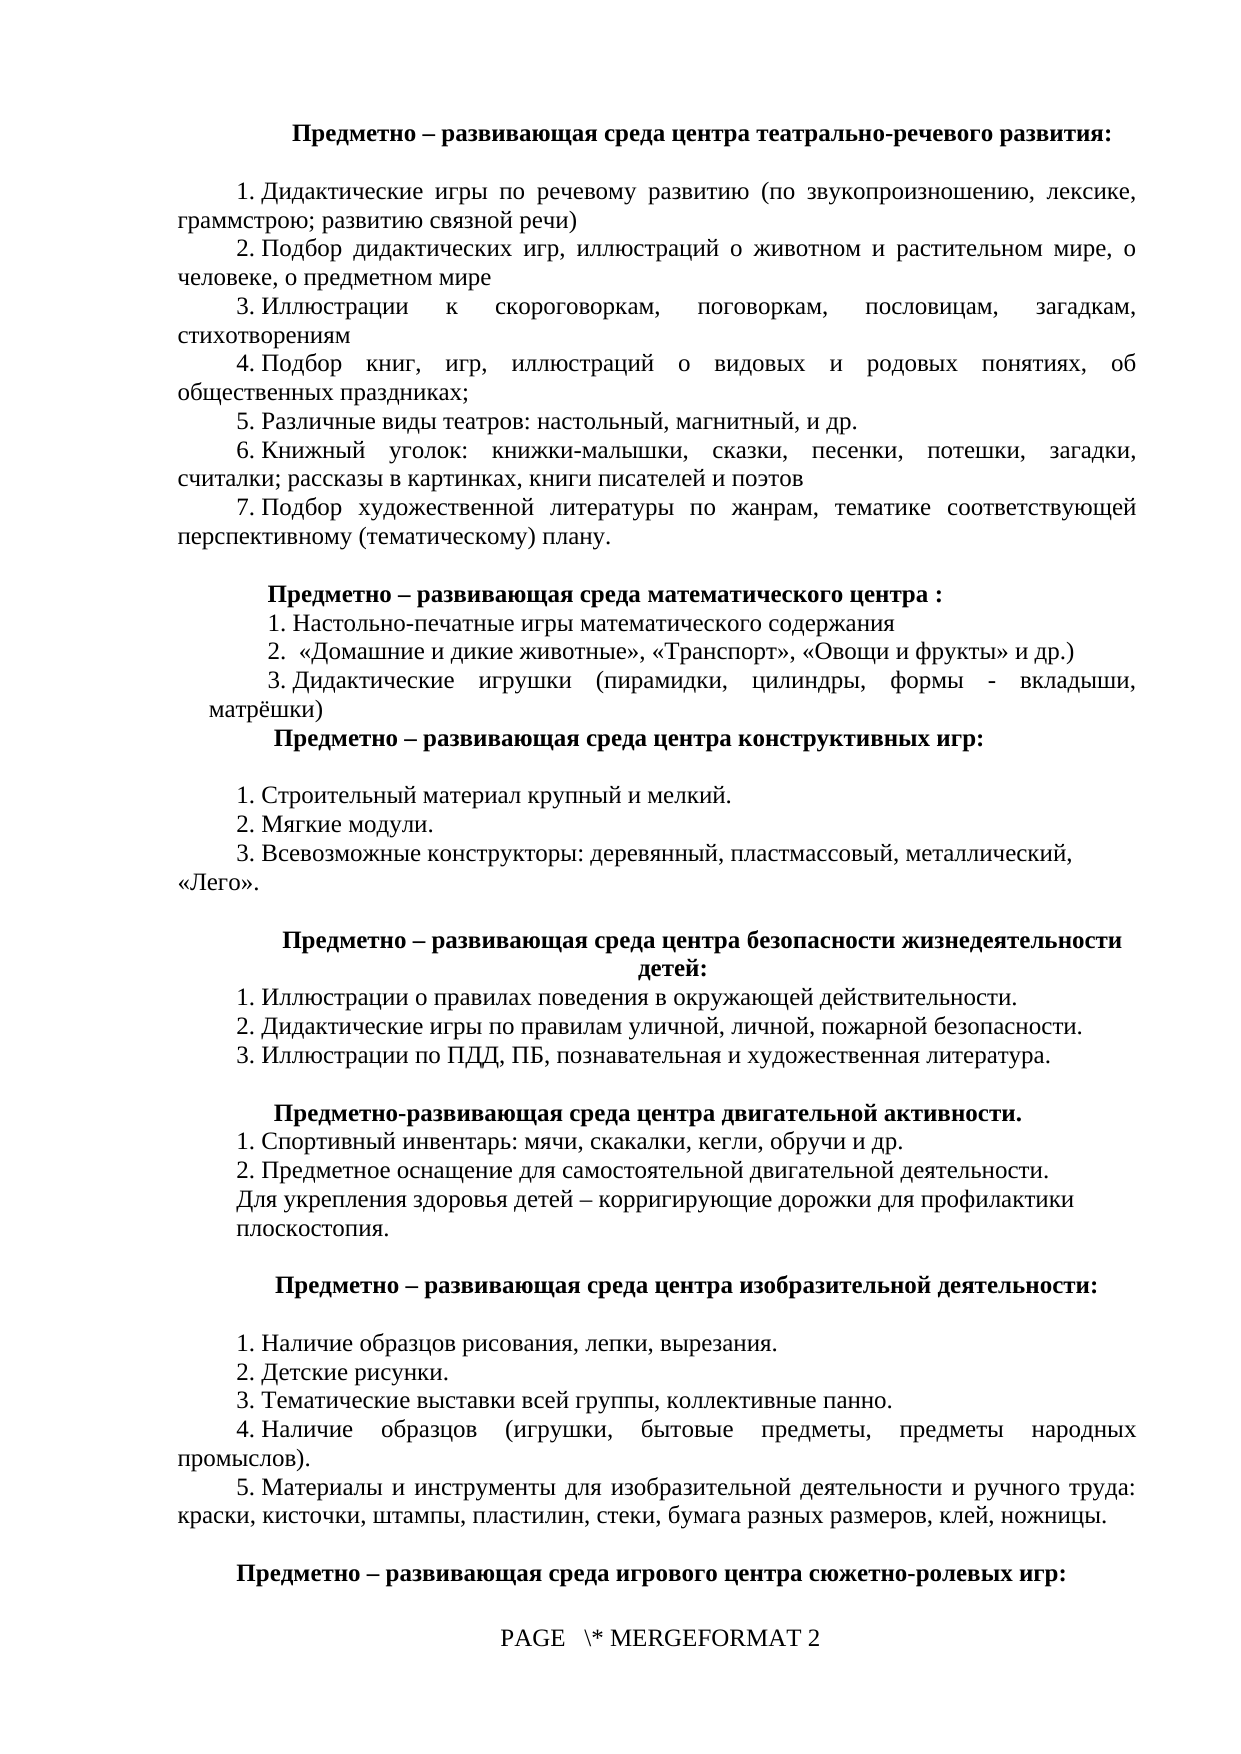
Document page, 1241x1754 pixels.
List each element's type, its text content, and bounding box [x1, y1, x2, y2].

text Предметно – развивающая среда центра конструктивных игр: [208, 723, 1137, 751]
text 1.​ Настольно-печатные игры математического содержания [208, 608, 1137, 636]
text 1.​ Спортивный инвентарь: мячи, скакалки, кегли, обручи и др. [177, 1126, 1137, 1155]
text 3.​ Дидактические игрушки (пирамидки, цилиндры, формы - вкладыши, матрёшки) [208, 665, 1137, 723]
text 4.​ Наличие образцов (игрушки, бытовые предметы, предметы народных промыслов). [177, 1414, 1137, 1472]
text 1.​ Иллюстрации о правилах поведения в окружающей действительности. [177, 982, 1137, 1011]
text 2.​ Детские рисунки. [177, 1357, 1137, 1386]
text 1.​ Строительный материал крупный и мелкий. [177, 781, 1137, 809]
text 2.​ Предметное оснащение для самостоятельной двигательной деятельности. [177, 1155, 1137, 1184]
text Предметно – развивающая среда математического центра : [208, 579, 1137, 608]
text 3. Иллюстрации по ПДД, ПБ, познавательная и художественная литература. [177, 1040, 1137, 1068]
text Предметно – развивающая среда центра театрально-речевого развития: [208, 118, 1137, 147]
text Предметно – развивающая среда центра безопасности жизнедеятельности детей: [208, 925, 1137, 982]
text Предметно – развивающая среда игрового центра сюжетно-ролевых игр: [177, 1558, 1137, 1587]
text 1.​ Дидактические игры по речевому развитию (по звукопроизношению, лексике, граммстрою; развитию связной речи) [177, 176, 1137, 233]
text 2.​ «Домашние и дикие животные», «Транспорт», «Овощи и фрукты» и др.) [208, 636, 1137, 665]
text 5.​ Различные виды театров: настольный, магнитный, и др. [177, 406, 1137, 435]
text Для укрепления здоровья детей – корригирующие дорожки для профилактики [177, 1184, 1137, 1213]
text 3.​ Иллюстрации к скороговоркам, поговоркам, пословицам, загадкам, стихотворениям [177, 291, 1137, 348]
text 2.​ Дидактические игры по правилам уличной, личной, пожарной безопасности. [177, 1011, 1137, 1040]
text 1.​ Наличие образцов рисования, лепки, вырезания. [177, 1328, 1137, 1357]
text Предметно – развивающая среда центра изобразительной деятельности: [177, 1270, 1137, 1299]
text 3.​ Тематические выставки всей группы, коллективные панно. [177, 1386, 1137, 1414]
text 4.​ Подбор книг, игр, иллюстраций о видовых и родовых понятиях, об общественных праздниках; [177, 348, 1137, 406]
text 2.​ Подбор дидактических игр, иллюстраций о животном и растительном мире, о человеке, о предметном мире [177, 233, 1137, 291]
text 5.​ Материалы и инструменты для изобразительной деятельности и ручного труда: краски, кисточки, штампы, пластилин, стеки, бумага разных размеров, клей, ножницы. [177, 1472, 1137, 1529]
text 2.​ Мягкие модули. [177, 809, 1137, 838]
text 6.​ Книжный уголок: книжки-малышки, сказки, песенки, потешки, загадки, считалки; рассказы в картинках, книги писателей и поэтов [177, 435, 1137, 492]
text 7.​ Подбор художественной литературы по жанрам, тематике соответствующей перспективному (тематическому) плану. [177, 492, 1137, 550]
text 3.​ Всевозможные конструкторы: деревянный, пластмассовый, металлический, «Лего». [177, 838, 1137, 896]
text плоскостопия. [177, 1213, 1137, 1241]
text Предметно-развивающая среда центра двигательной активности. [215, 1098, 1137, 1126]
